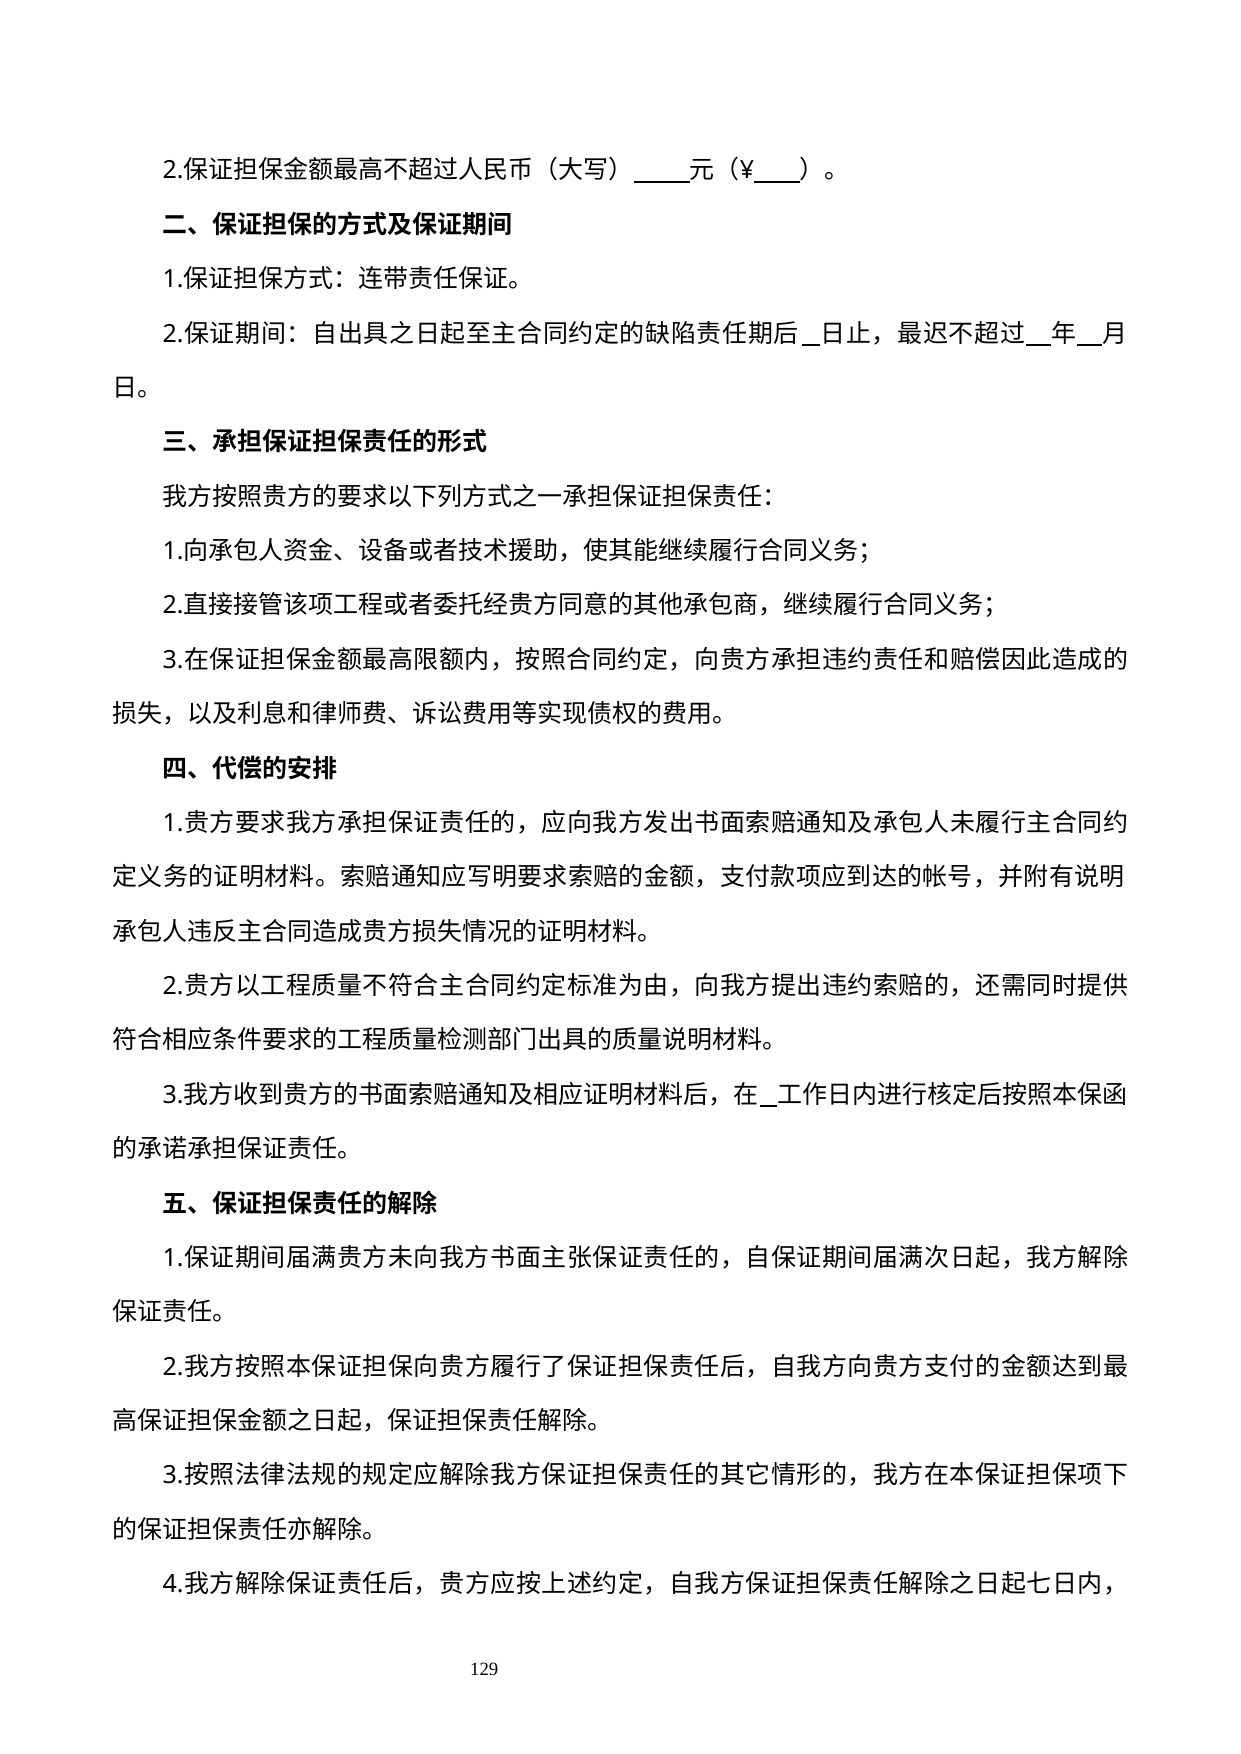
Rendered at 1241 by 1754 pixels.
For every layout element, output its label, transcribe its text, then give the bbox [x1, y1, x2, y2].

text 1.向承包人资金、设备或者技术援助，使其能继续履行合同义务； [112, 531, 1128, 567]
text 二、保证担保的方式及保证期间 [112, 204, 1128, 241]
text 2.保证期间：自出具之日起至主合同约定的缺陷责任期后 日止，最迟不超过 年 月 日。 [112, 313, 1128, 404]
text 3.在保证担保金额最高限额内，按照合同约定，向贵方承担违约责任和赔偿因此造成的损失，以及利息和律师费、诉讼费用等实现债权的费用。 [112, 639, 1128, 730]
text 1.保证期间届满贵方未向我方书面主张保证责任的，自保证期间届满次日起，我方解除保证责任。 [112, 1237, 1128, 1328]
text 2.保证担保金额最高不超过人民币（大写） 元（¥ ）。 [112, 150, 1128, 186]
text 1.保证担保方式：连带责任保证。 [112, 259, 1128, 295]
text 2.我方按照本保证担保向贵方履行了保证担保责任后，自我方向贵方支付的金额达到最高保证担保金额之日起，保证担保责任解除。 [112, 1346, 1128, 1437]
text 2.贵方以工程质量不符合主合同约定标准为由，向我方提出违约索赔的，还需同时提供符合相应条件要求的工程质量检测部门出具的质量说明材料。 [112, 966, 1128, 1056]
text 五、保证担保责任的解除 [112, 1183, 1128, 1219]
text 1.贵方要求我方承担保证责任的，应向我方发出书面索赔通知及承包人未履行主合同约定义务的证明材料。索赔通知应写明要求索赔的金额，支付款项应到达的帐号，并附有说明承包人违反主合同造成贵方损失情况的证明材料。 [112, 802, 1128, 947]
text 3.我方收到贵方的书面索赔通知及相应证明材料后，在 工作日内进行核定后按照本保函的承诺承担保证责任。 [112, 1074, 1128, 1165]
text 3.按照法律法规的规定应解除我方保证担保责任的其它情形的，我方在本保证担保项下的保证担保责任亦解除。 [112, 1455, 1128, 1546]
text 四、代偿的安排 [112, 748, 1128, 784]
text 2.直接接管该项工程或者委托经贵方同意的其他承包商，继续履行合同义务； [112, 585, 1128, 621]
text 我方按照贵方的要求以下列方式之一承担保证担保责任： [112, 476, 1128, 512]
text 三、承担保证担保责任的形式 [112, 422, 1128, 458]
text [112, 1564, 1128, 1600]
